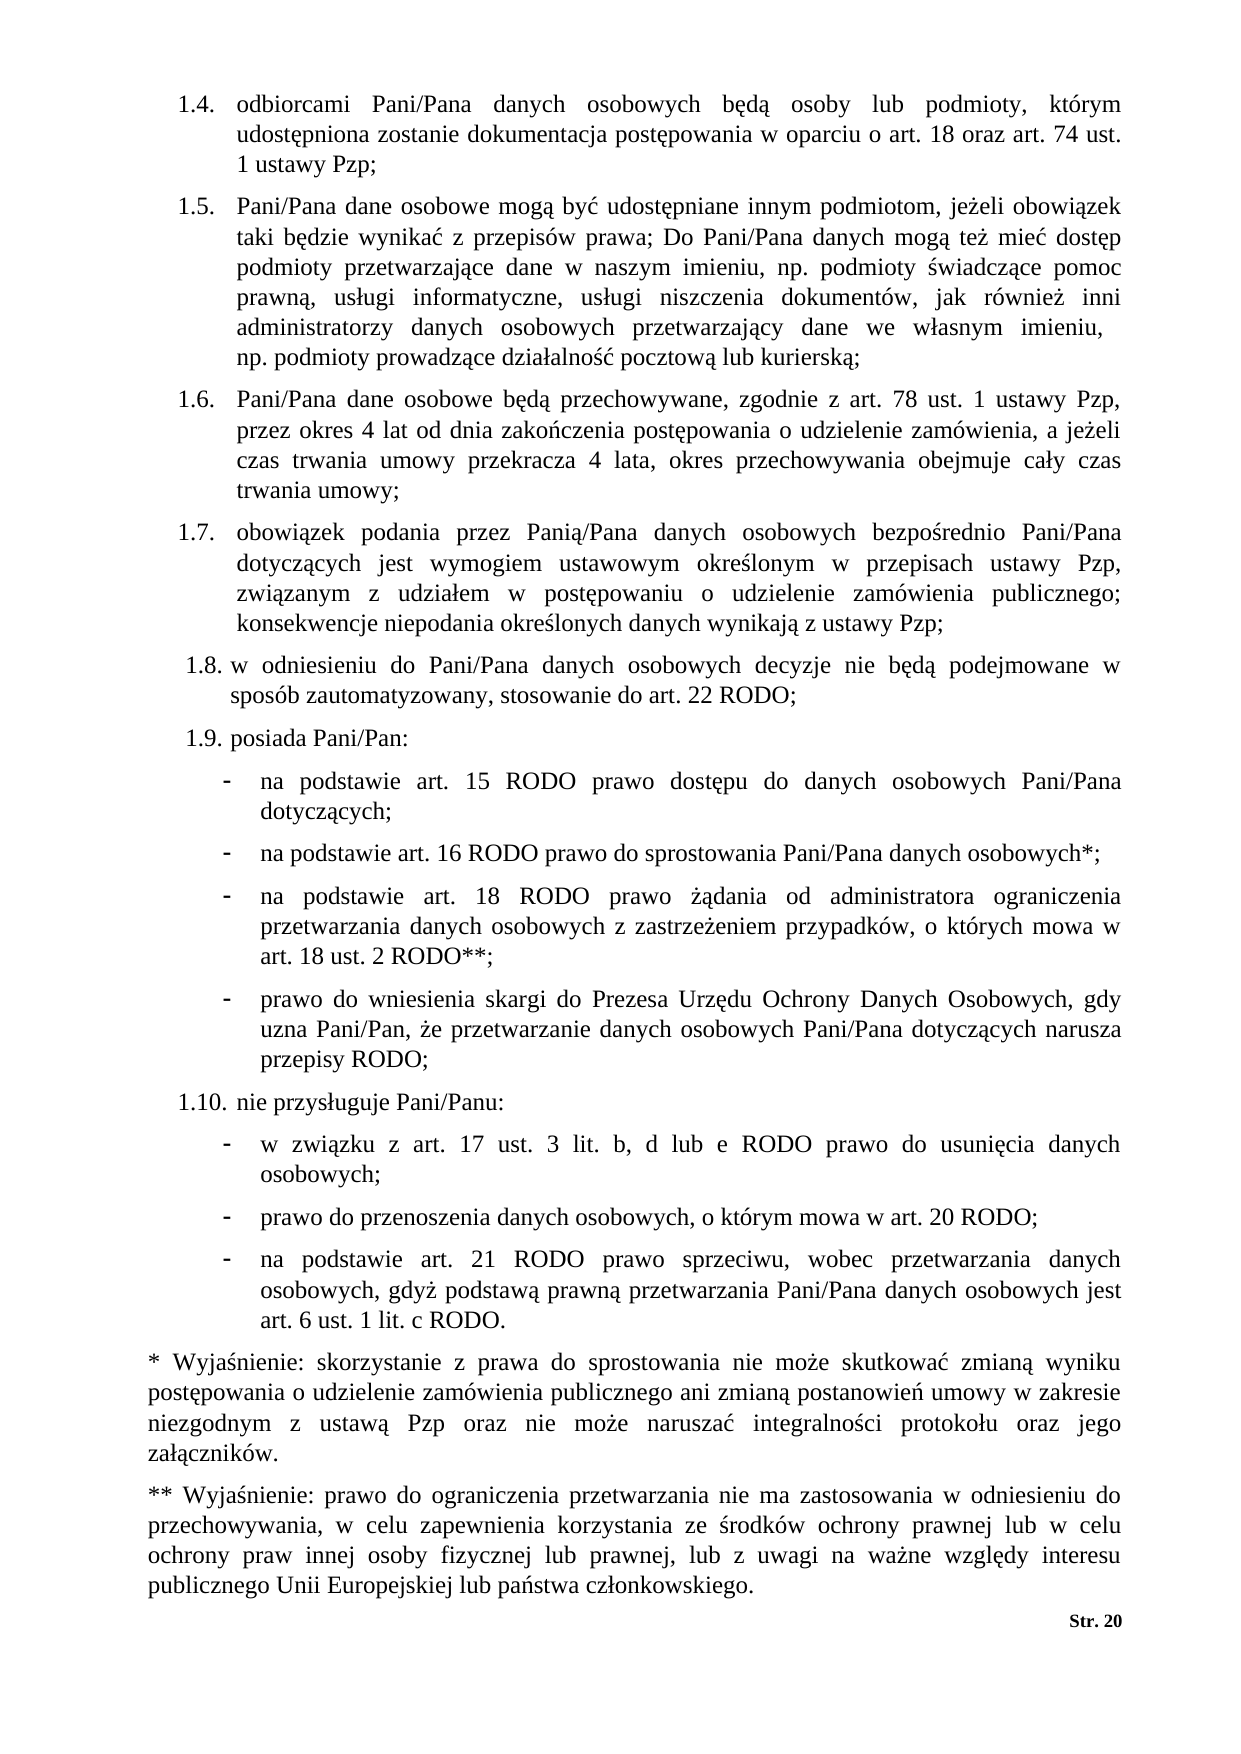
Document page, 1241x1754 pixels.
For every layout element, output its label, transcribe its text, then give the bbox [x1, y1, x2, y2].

list obowiązek podania przez Panią/Pana danych osobowych bezpośrednio Pani/Pana dotyczących jest wymogiem ustawowym określonym w przepisach ustawy Pzp, związanym z udziałem w postępowaniu o udzielenie zamówienia publicznego; konsekwencje niepodania określonych danych wynikają z ustawy Pzp; [177, 517, 1122, 637]
text * Wyjaśnienie: skorzystanie z prawa do sprostowania nie może skutkować zmianą wyniku postępowania o udzielenie zamówienia publicznego ani zmianą postanowień umowy w zakresie niezgodnym z ustawą Pzp oraz nie może naruszać integralności protokołu oraz jego załączników. [148, 1347, 1122, 1466]
list odbiorcami Pani/Pana danych osobowych będą osoby lub podmioty, którym udostępniona zostanie dokumentacja postępowania w oparciu o art. 18 oraz art. 74 ust. 1 ustawy Pzp; [177, 89, 1122, 178]
list posiada Pani/Pan: [185, 723, 1122, 752]
list na podstawie art. 21 RODO prawo sprzeciwu, wobec przetwarzania danych osobowych, gdyż podstawą prawną przetwarzania Pani/Pana danych osobowych jest art. 6 ust. 1 lit. c RODO. [223, 1244, 1122, 1333]
list w związku z art. 17 ust. 3 lit. b, d lub e RODO prawo do usunięcia danych osobowych; [223, 1129, 1122, 1188]
list Pani/Pana dane osobowe będą przechowywane, zgodnie z art. 78 ust. 1 ustawy Pzp, przez okres 4 lat od dnia zakończenia postępowania o udzielenie zamówienia, a jeżeli czas trwania umowy przekracza 4 lata, okres przechowywania obejmuje cały czas trwania umowy; [177, 384, 1122, 504]
text ** Wyjaśnienie: prawo do ograniczenia przetwarzania nie ma zastosowania w odniesieniu do przechowywania, w celu zapewnienia korzystania ze środków ochrony prawnej lub w celu ochrony praw innej osoby fizycznej lub prawnej, lub z uwagi na ważne względy interesu publicznego Unii Europejskiej lub państwa członkowskiego. [148, 1480, 1122, 1599]
list Pani/Pana dane osobowe mogą być udostępniane innym podmiotom, jeżeli obowiązek taki będzie wynikać z przepisów prawa; Do Pani/Pana danych mogą też mieć dostęp podmioty przetwarzające dane w naszym imieniu, np. podmioty świadczące pomoc prawną, usługi informatyczne, usługi niszczenia dokumentów, jak również inni administratorzy danych osobowych przetwarzający dane we własnym imieniu, np. podmioty prowadzące działalność pocztową lub kurierską; [177, 191, 1122, 371]
list prawo do wniesienia skargi do Prezesa Urzędu Ochrony Danych Osobowych, gdy uzna Pani/Pan, że przetwarzanie danych osobowych Pani/Pana dotyczących narusza przepisy RODO; [223, 984, 1122, 1073]
list na podstawie art. 18 RODO prawo żądania od administratora ograniczenia przetwarzania danych osobowych z zastrzeżeniem przypadków, o których mowa w art. 18 ust. 2 RODO**; [223, 881, 1122, 970]
list prawo do przenoszenia danych osobowych, o którym mowa w art. 20 RODO; [223, 1202, 1122, 1231]
list nie przysługuje Pani/Panu: [177, 1087, 1122, 1115]
list na podstawie art. 16 RODO prawo do sprostowania Pani/Pana danych osobowych*; [223, 838, 1122, 867]
list na podstawie art. 15 RODO prawo dostępu do danych osobowych Pani/Pana dotyczących; [223, 766, 1122, 824]
list w odniesieniu do Pani/Pana danych osobowych decyzje nie będą podejmowane w sposób zautomatyzowany, stosowanie do art. 22 RODO; [185, 650, 1122, 709]
